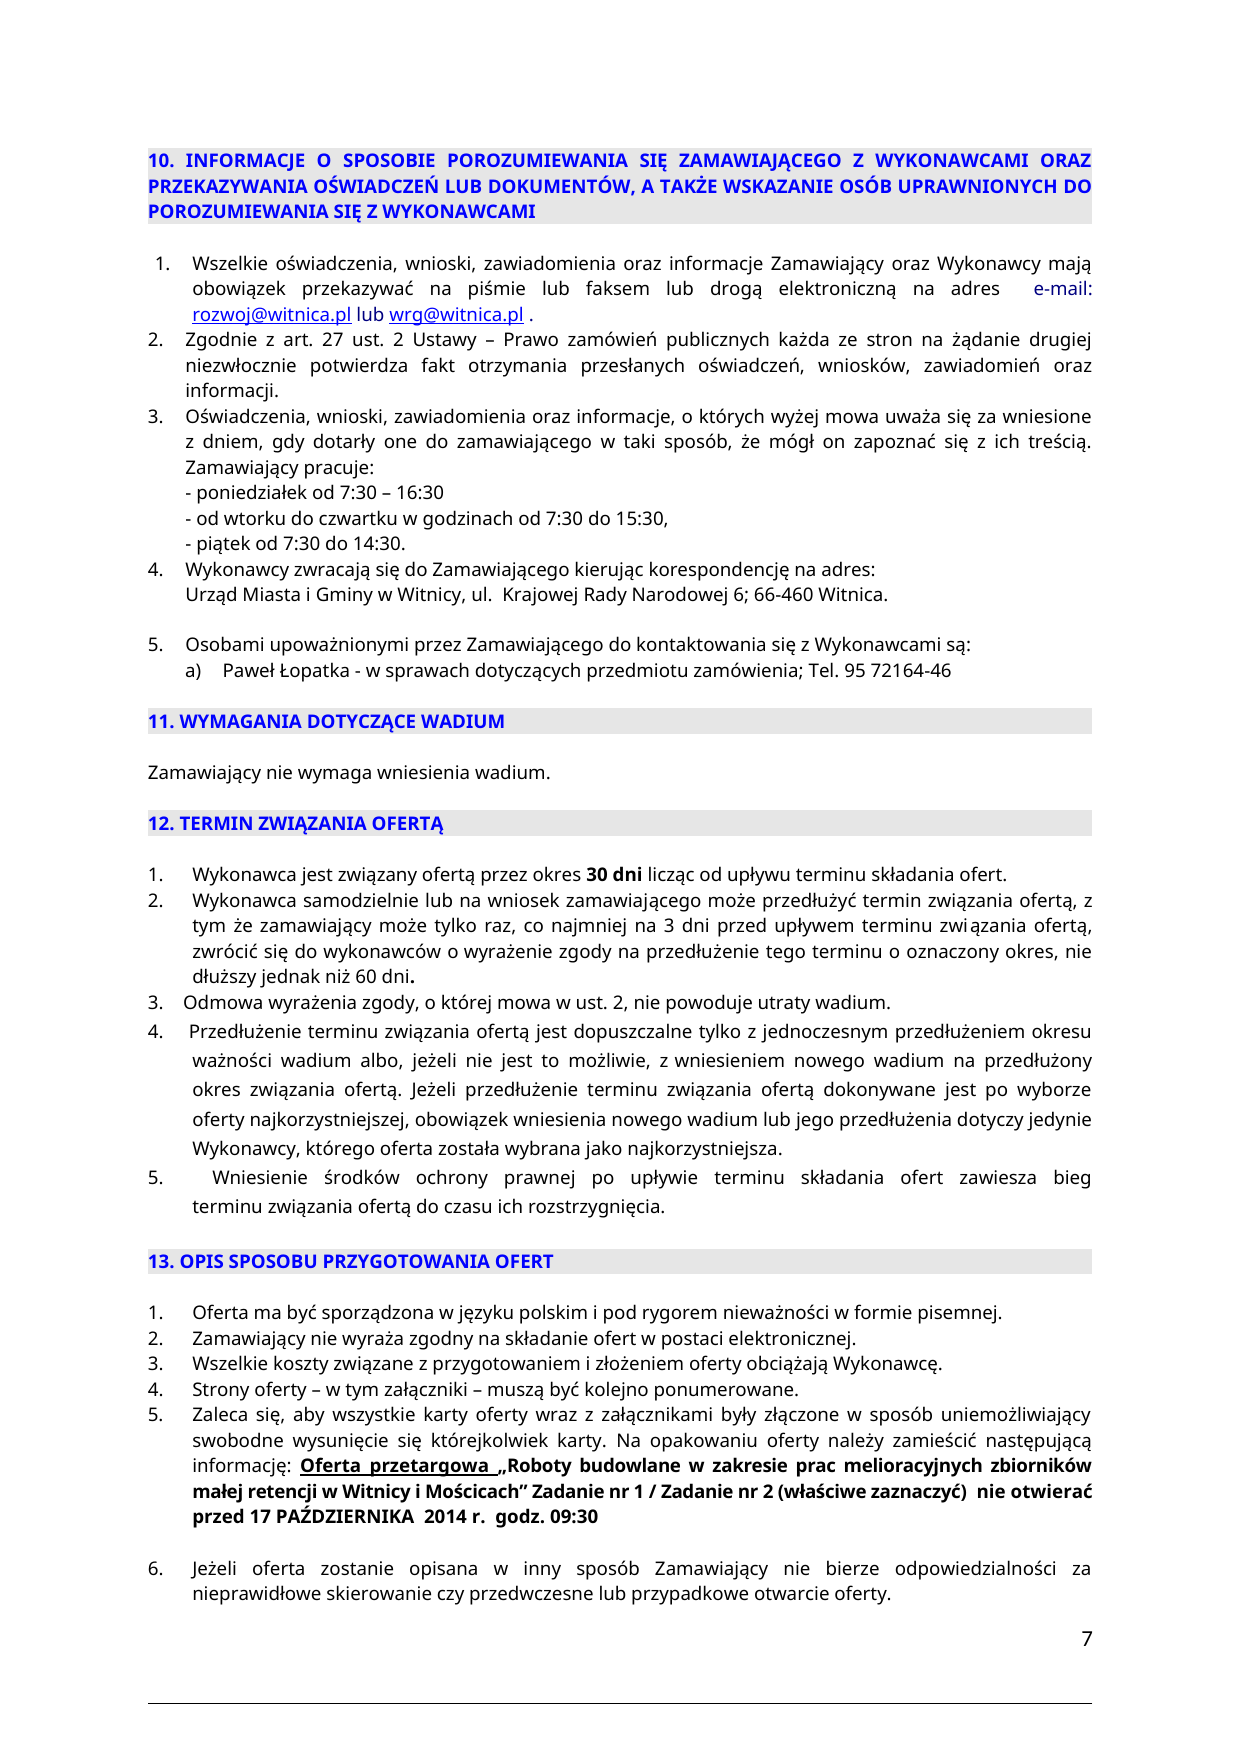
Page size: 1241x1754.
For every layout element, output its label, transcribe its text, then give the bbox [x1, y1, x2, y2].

text 13. OPIS SPOSOBU PRZYGOTOWANIA OFERT [148, 1249, 1092, 1274]
text 10. INFORMACJE O SPOSOBIE POROZUMIEWANIA SIĘ ZAMAWIAJĄCEGO Z WYKONAWCAMI ORAZ PRZEKAZYWANIA OŚWIADCZEŃ LUB DOKUMENTÓW, A TAKŻE WSKAZANIE OSÓB UPRAWNIONYCH DO POROZUMIEWANIA SIĘ Z WYKONAWCAMI [148, 148, 1092, 224]
list - poniedziałek od 7:30 – 16:30 [185, 479, 1092, 505]
list Strony oferty – w tym załączniki – muszą być kolejno ponumerowane. [148, 1376, 1092, 1402]
list Wykonawca jest związany ofertą przez okres 30 dni licząc od upływu terminu składania ofert. [148, 861, 1092, 887]
text 5. Wniesienie środków ochrony prawnej po upływie terminu składania ofert zawiesza bieg terminu związania ofertą do czasu ich rozstrzygnięcia. [148, 1164, 1092, 1219]
list Zamawiający nie wymaga wniesienia wadium. [148, 759, 1092, 785]
list Wszelkie koszty związane z przygotowaniem i złożeniem oferty obciążają Wykonawcę. [148, 1351, 1092, 1376]
list Zgodnie z art. 27 ust. 2 Ustawy – Prawo zamówień publicznych każda ze stron na żądanie drugiej niezwłocznie potwierdza fakt otrzymania przesłanych oświadczeń, wniosków, zawiadomień oraz informacji. [148, 326, 1092, 403]
text 11. WYMAGANIA DOTYCZĄCE WADIUM [148, 708, 1092, 734]
list Paweł Łopatka - w sprawach dotyczących przedmiotu zamówienia; Tel. 95 72164-46 [185, 657, 1092, 683]
text 4. Przedłużenie terminu związania ofertą jest dopuszczalne tylko z jednoczesnym przedłużeniem okresu ważności wadium albo, jeżeli nie jest to możliwie, z wniesieniem nowego wadium na przedłużony okres związania ofertą. Jeżeli przedłużenie terminu związania ofertą dokonywane jest po wyborze oferty najkorzystniejszej, obowiązek wniesienia nowego wadium lub jego przedłużenia dotyczy jedynie Wykonawcy, którego oferta została wybrana jako najkorzystniejsza. [148, 1018, 1092, 1161]
list Wykonawcy zwracają się do Zamawiającego kierując korespondencję na adres: [148, 556, 1092, 582]
list Wykonawca samodzielnie lub na wniosek zamawiającego może przedłużyć termin związania ofertą, z tym że zamawiający może tylko raz, co najmniej na 3 dni przed upływem terminu związania ofertą, zwrócić się do wykonawców o wyrażenie zgody na przedłużenie tego terminu o oznaczony okres, nie dłuższy jednak niż 60 dni. [148, 887, 1092, 989]
list Oświadczenia, wnioski, zawiadomienia oraz informacje, o których wyżej mowa uważa się za wniesione z dniem, gdy dotarły one do zamawiającego w taki sposób, że mógł on zapoznać się z ich treścią. Zamawiający pracuje: [148, 403, 1092, 479]
list Zamawiający nie wyraża zgodny na składanie ofert w postaci elektronicznej. [148, 1325, 1092, 1351]
text Urząd Miasta i Gminy w Witnicy, ul. Krajowej Rady Narodowej 6; 66-460 Witnica. [185, 582, 1092, 607]
list - od wtorku do czwartku w godzinach od 7:30 do 15:30, [185, 505, 1092, 531]
list - piątek od 7:30 do 14:30. [185, 531, 1092, 556]
text 12. TERMIN ZWIĄZANIA OFERTĄ [148, 810, 1092, 836]
list Wszelkie oświadczenia, wnioski, zawiadomienia oraz informacje Zamawiający oraz Wykonawcy mają obowiązek przekazywać na piśmie lub faksem lub drogą elektroniczną na adres e-mail: rozwoj@witnica.pl lub wrg@witnica.pl . [154, 250, 1092, 326]
list Oferta ma być sporządzona w języku polskim i pod rygorem nieważności w formie pisemnej. [148, 1300, 1092, 1325]
list Zaleca się, aby wszystkie karty oferty wraz z załącznikami były złączone w sposób uniemożliwiający swobodne wysunięcie się którejkolwiek karty. Na opakowaniu oferty należy zamieścić następującą informację: Oferta przetargowa „Roboty budowlane w zakresie prac melioracyjnych zbiorników małej retencji w Witnicy i Mościcach” Zadanie nr 1 / Zadanie nr 2 (właściwe zaznaczyć) nie otwierać przed 17 PAŹDZIERNIKA 2014 r. godz. 09:30 [148, 1402, 1092, 1529]
list Jeżeli oferta zostanie opisana w inny sposób Zamawiający nie bierze odpowiedzialności za nieprawidłowe skierowanie czy przedwczesne lub przypadkowe otwarcie oferty. [148, 1555, 1092, 1606]
text 3. Odmowa wyrażenia zgody, o której mowa w ust. 2, nie powoduje utraty wadium. [148, 989, 1092, 1014]
list Osobami upoważnionymi przez Zamawiającego do kontaktowania się z Wykonawcami są: [148, 632, 1092, 657]
